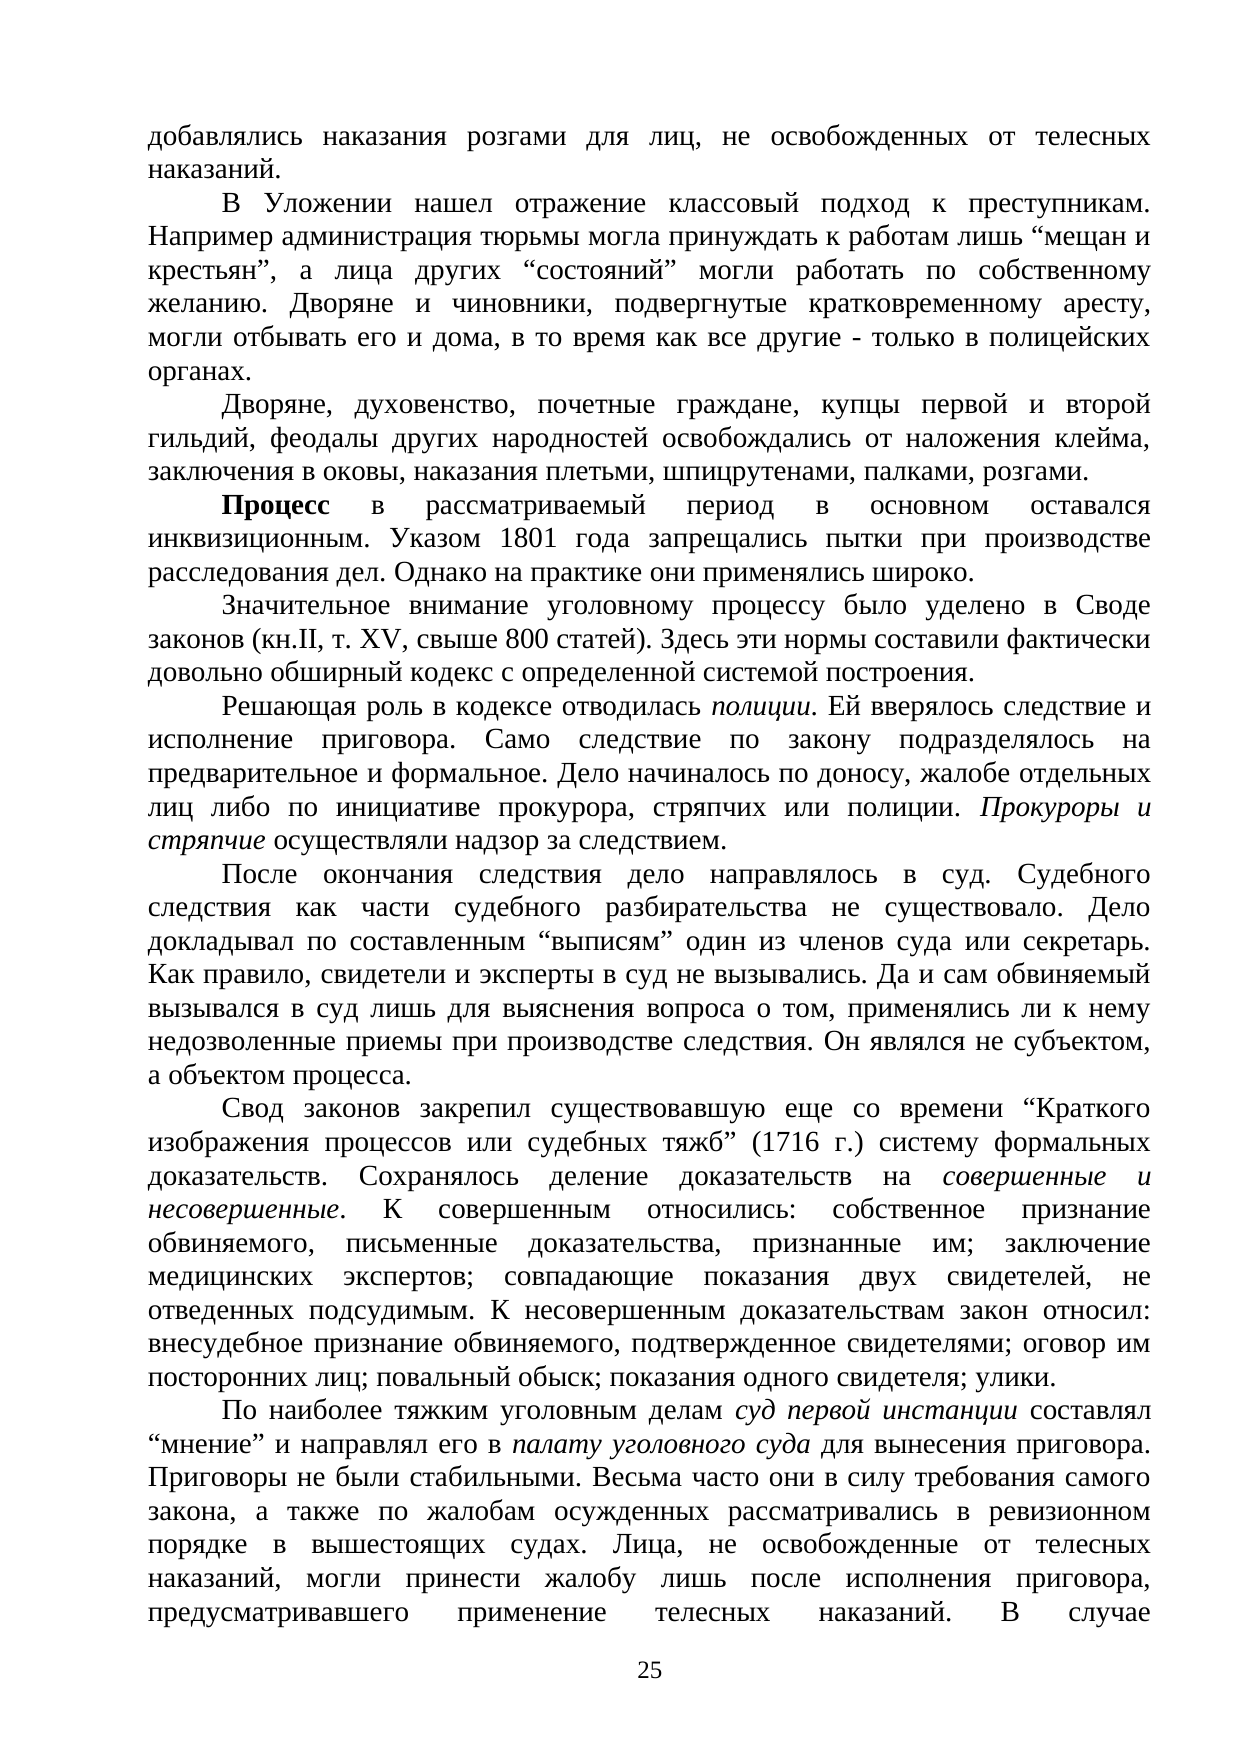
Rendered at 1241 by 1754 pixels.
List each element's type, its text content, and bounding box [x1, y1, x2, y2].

text Процесс в рассматриваемый период в основном оставался инквизиционным. Указом 1801 года запрещались пытки при производстве расследования дел. Однако на практике они применялись широко. [148, 487, 1152, 588]
text После окончания следствия дело направлялось в суд. Судебного следствия как части судебного разбирательства не существовало. Дело докладывал по составленным “выписям” один из членов суда или секретарь. Как правило, свидетели и эксперты в суд не вызывались. Да и сам обвиняемый вызывался в суд лишь для выяснения вопроса о том, применялись ли к нему недозволенные приемы при производстве следствия. Он являлся не субъектом, а объектом процесса. [148, 856, 1152, 1091]
text Дворяне, духовенство, почетные граждане, купцы первой и второй гильдий, феодалы других народностей освобождались от наложения клейма, заключения в оковы, наказания плетьми, шпицрутенами, палками, розгами. [148, 386, 1152, 487]
text В Уложении нашел отражение классовый подход к преступникам. Например администрация тюрьмы могла принуждать к работам лишь “мещан и крестьян”, а лица других “состояний” могли работать по собственному желанию. Дворяне и чиновники, подвергнутые кратковременному аресту, могли отбывать его и дома, в то время как все другие - только в полицейских органах. [148, 185, 1152, 386]
text Свод законов закрепил существовавшую еще со времени “Краткого изображения процессов или судебных тяжб” (1716 г.) систему формальных доказательств. Сохранялось деление доказательств на совершенные и несовершенные. К совершенным относились: собственное признание обвиняемого, письменные доказательства, признанные им; заключение медицинских экспертов; совпадающие показания двух свидетелей, не отведенных подсудимым. К несовершенным доказательствам закон относил: внесудебное признание обвиняемого, подтвержденное свидетелями; оговор им посторонних лиц; повальный обыск; показания одного свидетеля; улики. [148, 1091, 1152, 1393]
text Решающая роль в кодексе отводилась полиции. Ей вверялось следствие и исполнение приговора. Само следствие по закону подразделялось на предварительное и формальное. Дело начиналось по доносу, жалобе отдельных лиц либо по инициативе прокурора, стряпчих или полиции. Прокуроры и стряпчие осуществляли надзор за следствием. [148, 688, 1152, 856]
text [148, 1393, 1152, 1627]
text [148, 118, 1152, 185]
text Значительное внимание уголовному процессу было уделено в Своде законов (кн.II, т. XV, свыше 800 статей). Здесь эти нормы составили фактически довольно обширный кодекс с определенной системой построения. [148, 588, 1152, 688]
